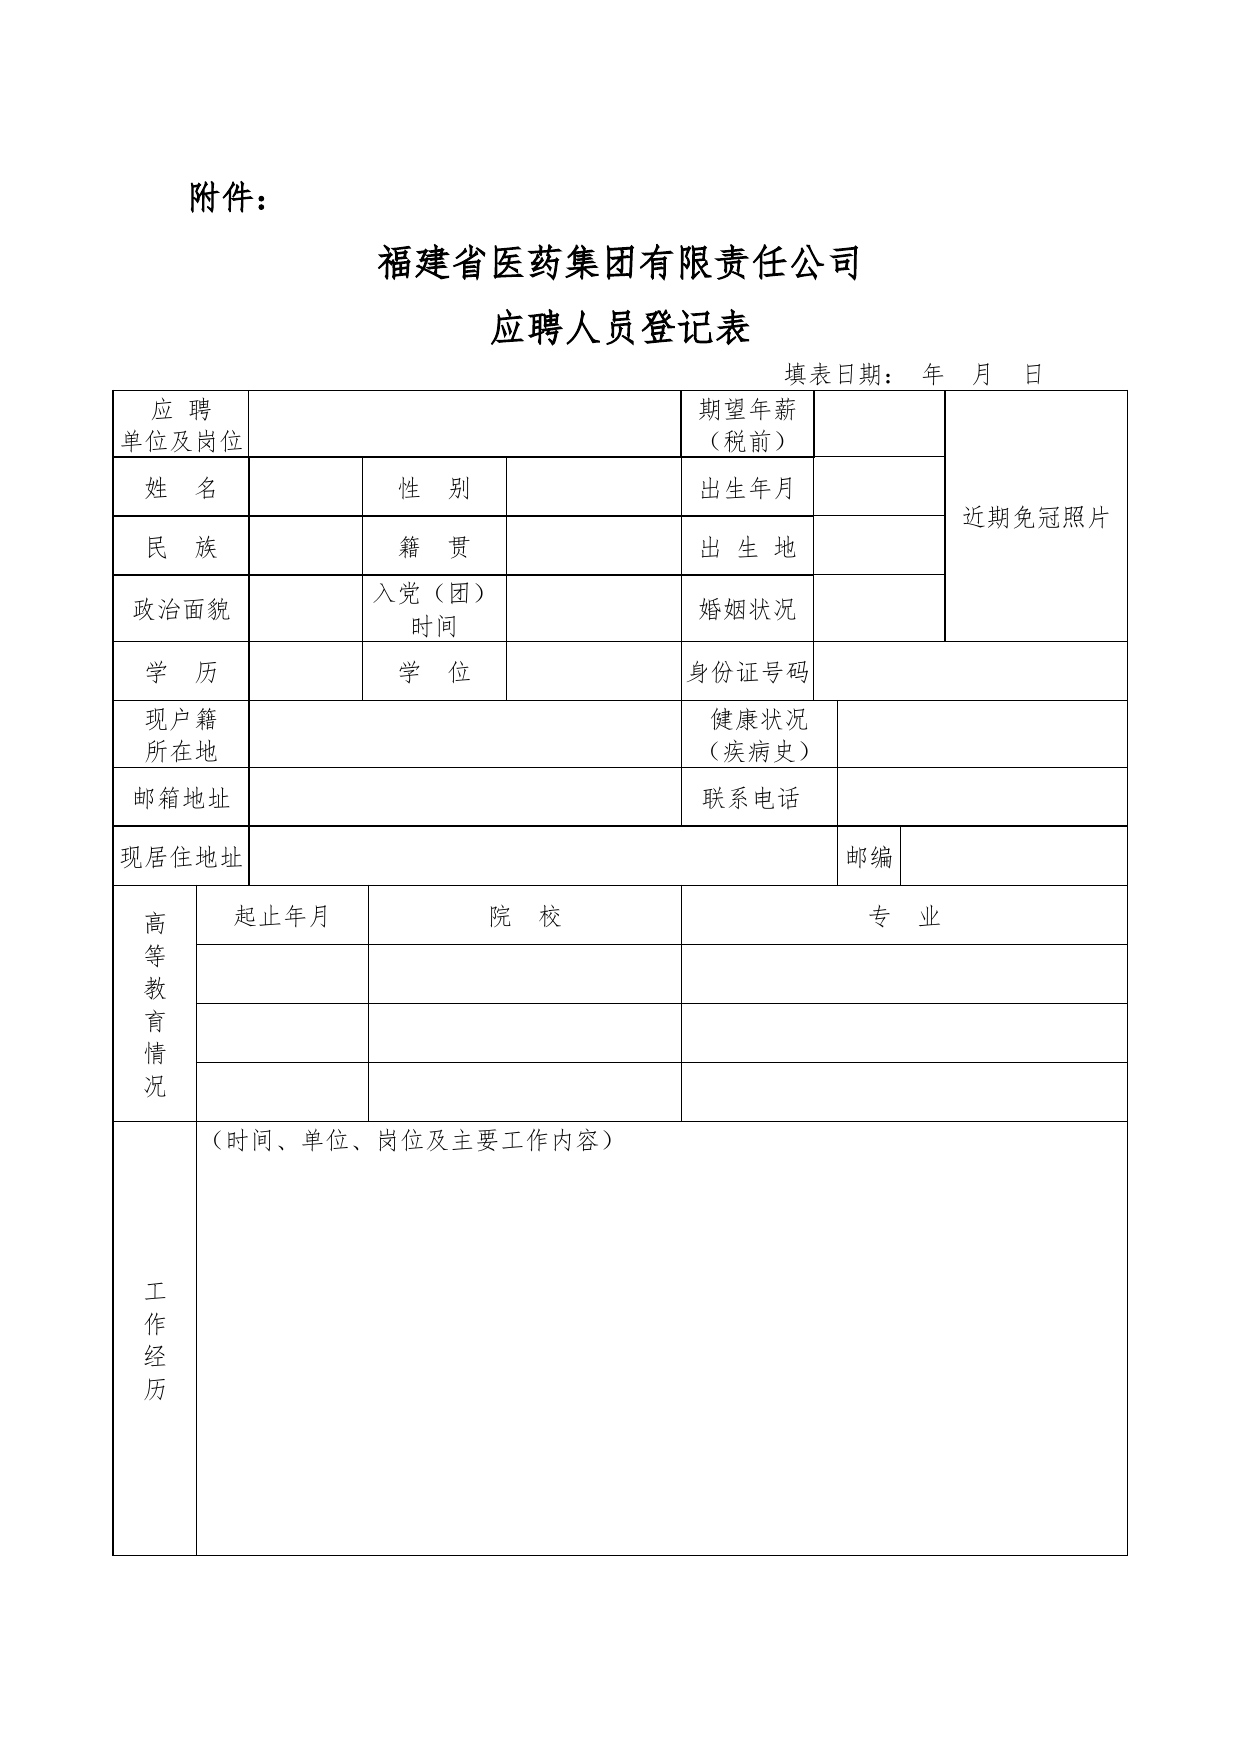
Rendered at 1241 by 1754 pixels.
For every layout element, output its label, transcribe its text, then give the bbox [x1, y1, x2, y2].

table_cell [250, 458, 362, 515]
table_cell [250, 642, 362, 700]
table_cell 院 校 [369, 886, 681, 943]
table_header [815, 391, 944, 456]
table_cell 出 生 地 [682, 517, 813, 574]
table_cell [507, 517, 681, 574]
table_cell [250, 768, 681, 825]
table_cell （时间、单位、岗位及主要工作内容） [197, 1122, 1127, 1555]
table_cell [369, 1004, 681, 1062]
table_cell 现居住地址 [114, 827, 248, 884]
table_cell 联系电话 [682, 768, 837, 825]
table_cell [369, 1063, 681, 1121]
table_cell [250, 517, 362, 574]
table_cell 性 别 [363, 458, 506, 515]
table_cell 学 历 [114, 642, 248, 700]
table_header 近期免冠照片 [946, 391, 1127, 641]
table_cell [814, 457, 944, 515]
table_cell 工 作 经 历 [114, 1122, 196, 1555]
text 应聘人员登记表 [187, 292, 1053, 357]
table_cell 入党（团） 时间 [363, 576, 506, 641]
table_header 应 聘 单位及岗位 [114, 391, 248, 456]
text 福建省医药集团有限责任公司 [187, 227, 1053, 292]
table_cell 婚姻状况 [682, 576, 813, 641]
table_cell [814, 575, 944, 641]
table_cell [507, 458, 681, 515]
text 填表日期： 年 月 日 [187, 357, 1053, 389]
table_cell [507, 576, 681, 641]
table_cell 民 族 [114, 517, 248, 574]
table_cell 身份证号码 [682, 642, 813, 700]
table_cell [250, 576, 362, 641]
table_cell 专 业 [682, 886, 1127, 943]
table_cell 姓 名 [114, 458, 248, 515]
table_cell [507, 642, 681, 700]
table_cell 学 位 [363, 642, 506, 700]
table_cell 健康状况 （疾病史） [682, 701, 837, 766]
table_cell [250, 827, 837, 884]
table_cell 政治面貌 [114, 576, 248, 641]
table_cell 邮编 [838, 827, 900, 884]
table_cell 高 等 教 育 情 况 [114, 886, 196, 1121]
table_cell [901, 827, 1127, 884]
table_cell [197, 1004, 368, 1062]
table_cell 起止年月 [197, 886, 368, 943]
table_cell [838, 768, 1127, 825]
table_cell 现户籍 所在地 [114, 701, 248, 766]
table_cell [682, 1063, 1127, 1121]
table_cell [197, 945, 368, 1003]
table_cell [814, 516, 944, 574]
table_cell [250, 701, 681, 766]
table_cell 籍 贯 [363, 517, 506, 574]
table_cell [197, 1063, 368, 1121]
table_cell [682, 1004, 1127, 1062]
table_header [249, 391, 680, 456]
table_header 期望年薪 （税前） [682, 391, 813, 456]
text 附件： [187, 162, 1053, 227]
table_cell 邮箱地址 [114, 768, 248, 825]
table_cell 出生年月 [682, 458, 813, 515]
table_cell [838, 701, 1127, 766]
table_cell [369, 945, 681, 1003]
table_cell [682, 945, 1127, 1003]
table_cell [814, 642, 1127, 700]
